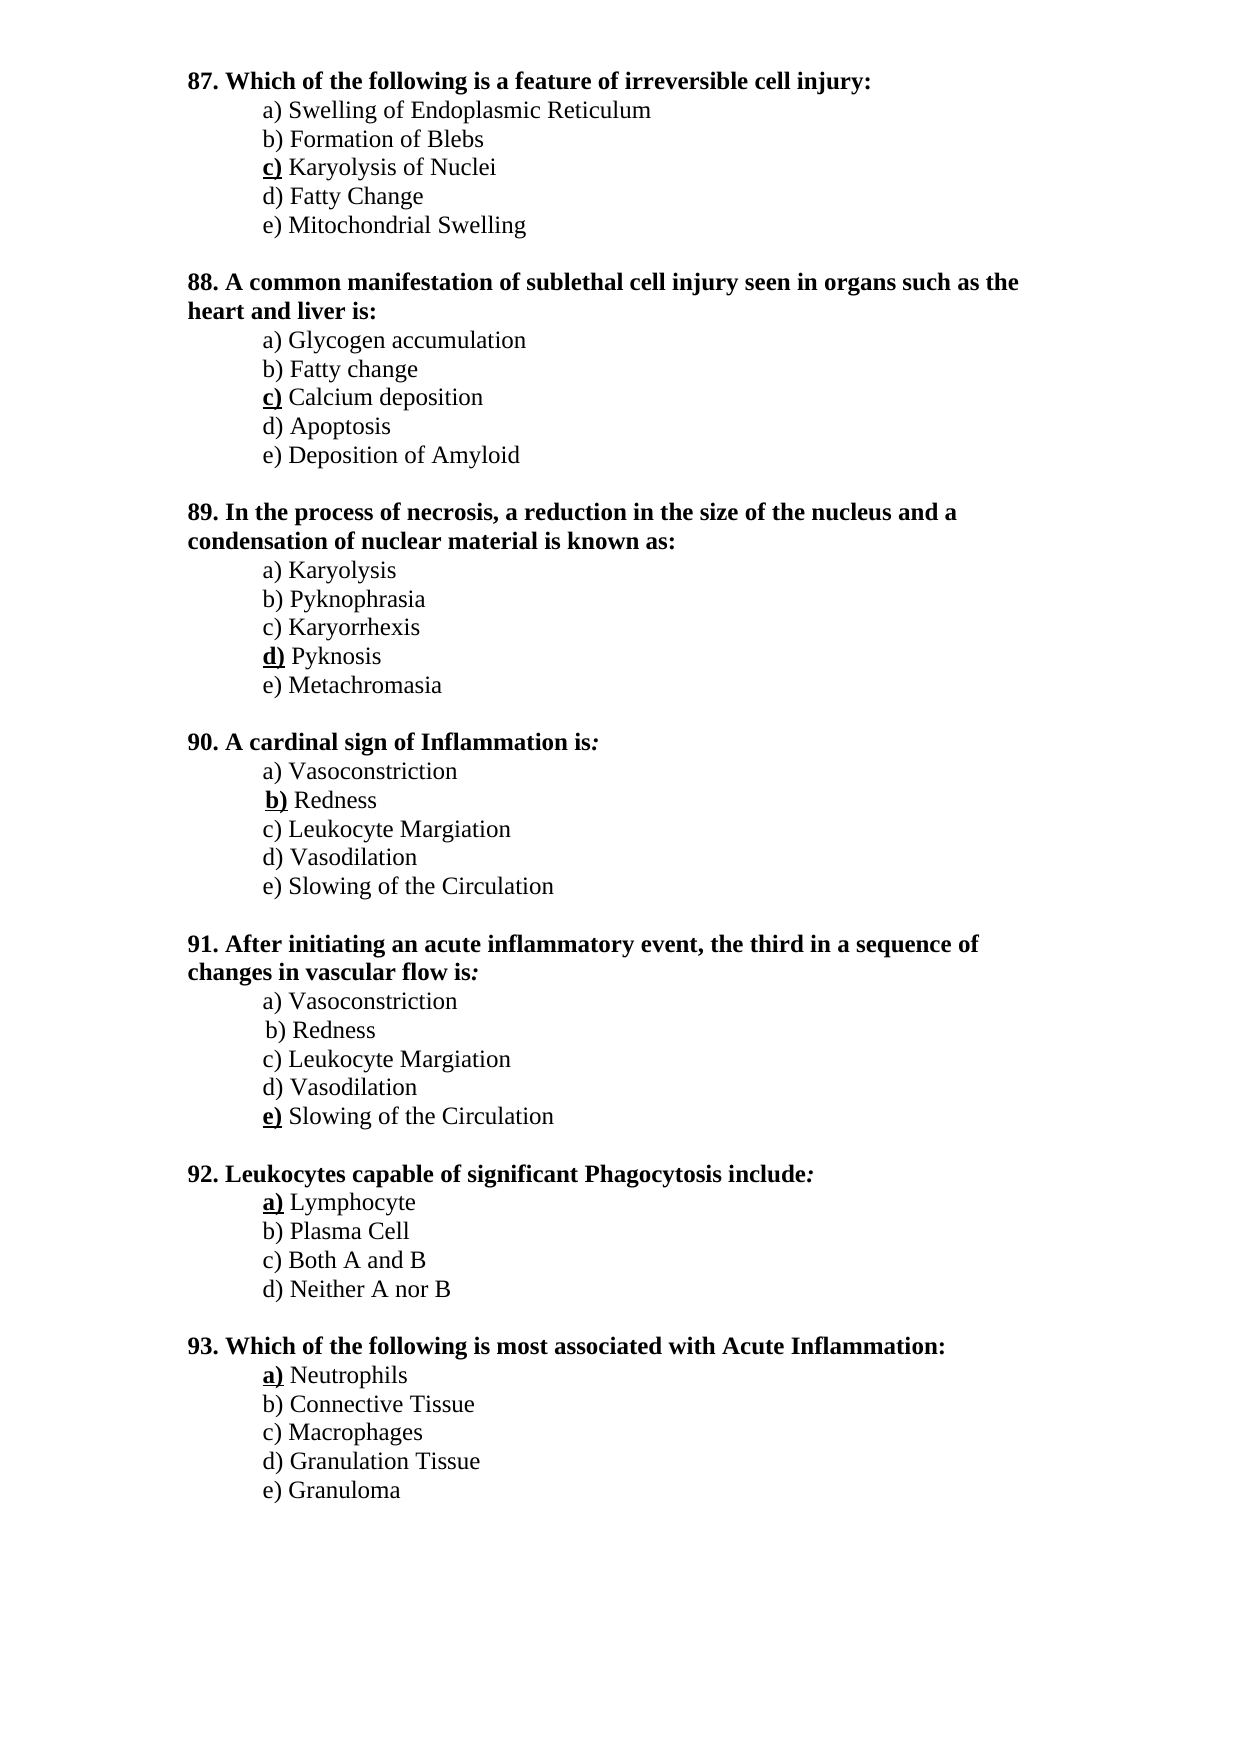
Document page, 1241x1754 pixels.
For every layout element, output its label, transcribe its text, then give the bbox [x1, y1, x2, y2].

text e) Mitochondrial Swelling [187, 210, 1053, 239]
text 93. Which of the following is most associated with Acute Inflammation: [187, 1331, 1053, 1360]
text d) Granulation Tissue [187, 1446, 1053, 1475]
text c) Calcium deposition [187, 382, 1053, 411]
text a) Swelling of Endoplasmic Reticulum [187, 95, 1053, 124]
text d) Vasodilation [187, 1072, 1053, 1101]
text a) Karyolysis [187, 555, 1053, 584]
text a) Neutrophils [187, 1360, 1053, 1389]
text c) Leukocyte Margiation [187, 814, 1053, 842]
text 89. In the process of necrosis, a reduction in the size of the nucleus and a condensation of nuclear material is known as: [187, 497, 1053, 555]
text a) Vasoconstriction [187, 986, 1053, 1015]
text c) Both A and B [187, 1245, 1053, 1274]
text a) Vasoconstriction [187, 756, 1053, 785]
text b) Redness [187, 1015, 1053, 1044]
text d) Apoptosis [187, 411, 1053, 440]
text 90. A cardinal sign of Inflammation is: [187, 727, 1053, 756]
text d) Pyknosis [187, 641, 1053, 670]
text d) Fatty Change [187, 181, 1053, 210]
text 91. After initiating an acute inflammatory event, the third in a sequence of changes in vascular flow is: [187, 929, 1053, 986]
text c) Leukocyte Margiation [187, 1044, 1053, 1072]
text b) Fatty change [187, 354, 1053, 382]
text b) Connective Tissue [187, 1389, 1053, 1417]
text d) Vasodilation [187, 842, 1053, 871]
text e) Slowing of the Circulation [187, 1101, 1053, 1130]
text b) Pyknophrasia [187, 584, 1053, 612]
text e) Granuloma [187, 1475, 1053, 1504]
text c) Karyorrhexis [187, 612, 1053, 641]
text e) Metachromasia [187, 670, 1053, 699]
text a) Glycogen accumulation [187, 325, 1053, 354]
text c) Karyolysis of Nuclei [187, 152, 1053, 181]
text b) Formation of Blebs [187, 124, 1053, 152]
text d) Neither A nor B [187, 1274, 1053, 1302]
text 87. Which of the following is a feature of irreversible cell injury: [187, 66, 1053, 95]
text b) Redness [187, 785, 1053, 814]
text a) Lymphocyte [187, 1187, 1053, 1216]
text e) Slowing of the Circulation [187, 871, 1053, 900]
text 92. Leukocytes capable of significant Phagocytosis include: [187, 1159, 1053, 1187]
text e) Deposition of Amyloid [187, 440, 1053, 469]
text 88. A common manifestation of sublethal cell injury seen in organs such as the heart and liver is: [187, 267, 1053, 325]
text c) Macrophages [187, 1417, 1053, 1446]
text b) Plasma Cell [187, 1216, 1053, 1245]
